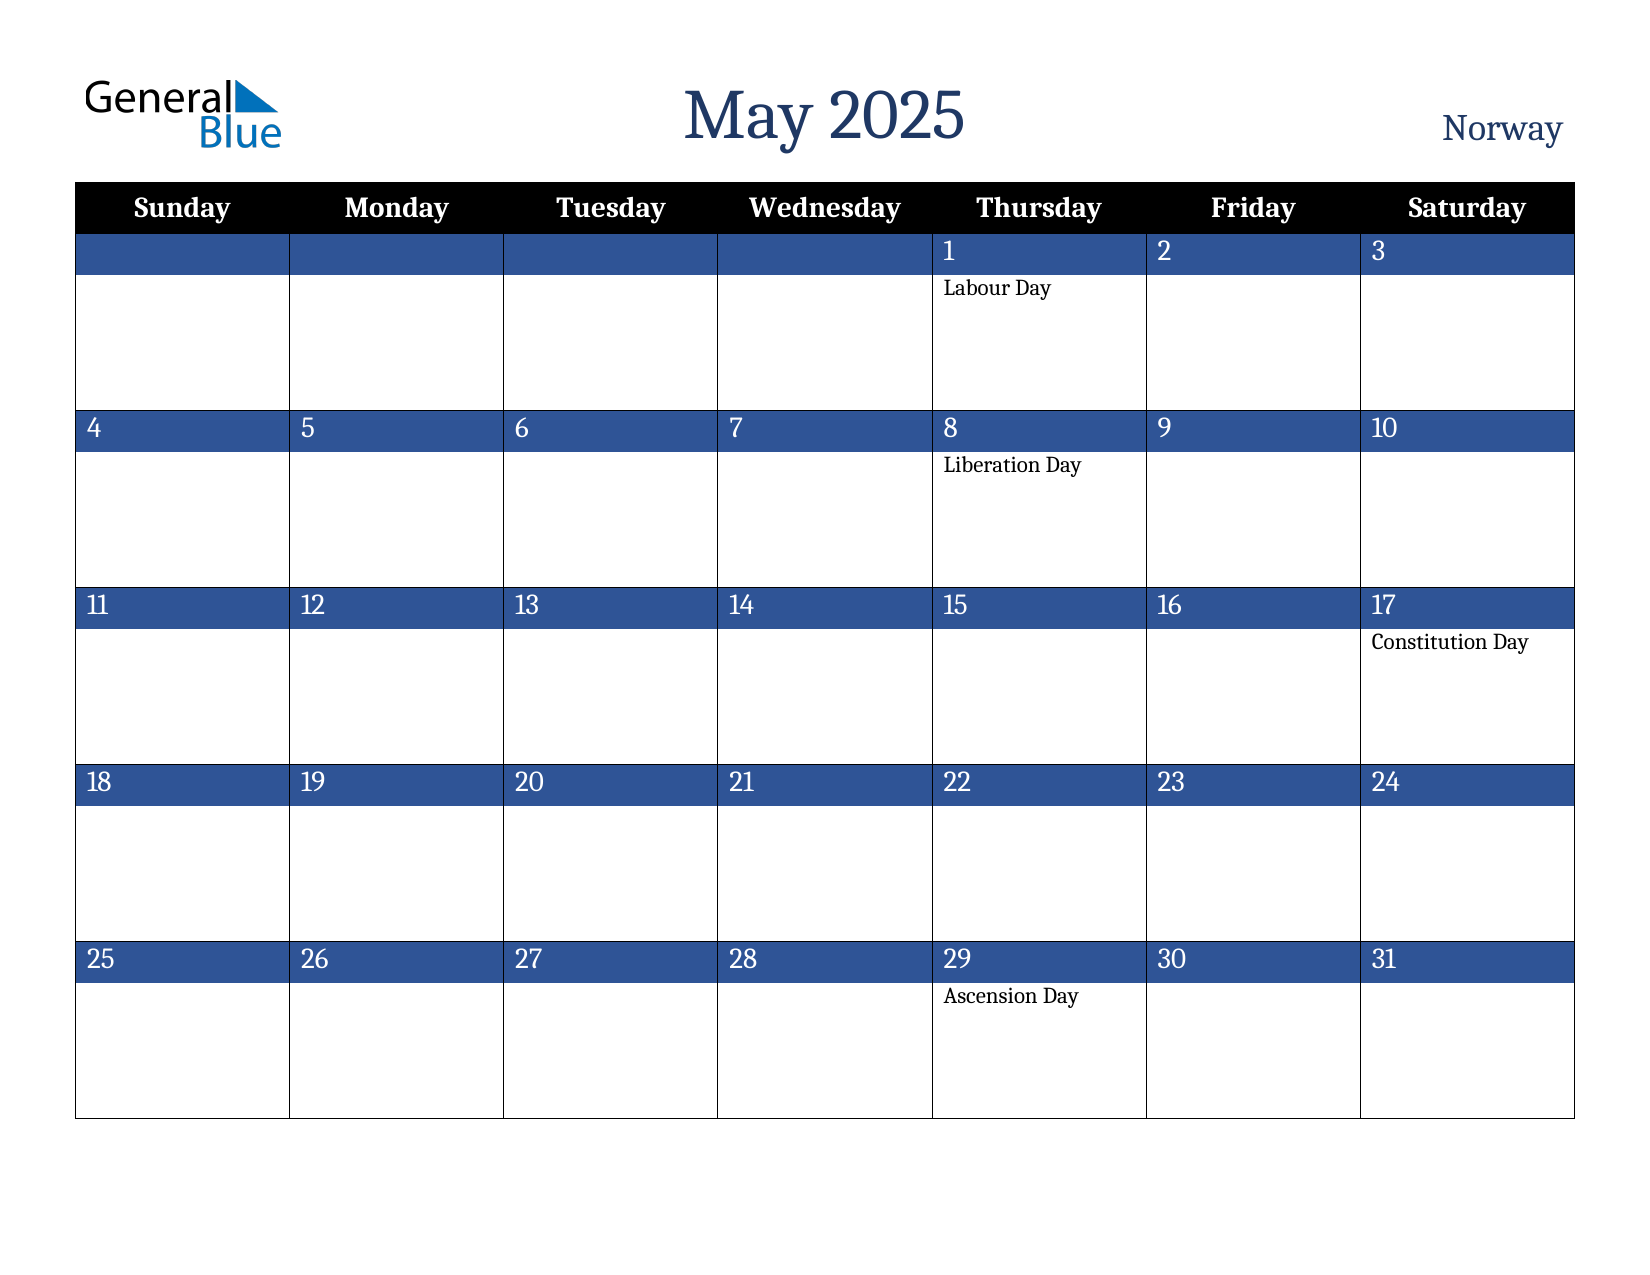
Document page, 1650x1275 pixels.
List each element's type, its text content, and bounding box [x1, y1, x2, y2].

table_cell [933, 806, 1146, 941]
table_cell 21 [718, 765, 932, 806]
table_cell 9 [1147, 411, 1360, 452]
table_cell 15 [933, 588, 1146, 629]
table_cell [290, 275, 503, 410]
table_cell 30 [1147, 942, 1360, 983]
table_cell 7 [718, 411, 932, 452]
table_cell 26 [290, 942, 503, 983]
table_cell [290, 629, 503, 764]
table_cell [290, 806, 503, 941]
table_cell 31 [1361, 942, 1574, 983]
table_cell 28 [718, 942, 932, 983]
table_cell [1147, 275, 1360, 410]
table_cell Saturday [1361, 183, 1574, 233]
table_cell 22 [933, 765, 1146, 806]
table_cell [1361, 983, 1574, 1118]
table_cell [76, 629, 289, 764]
table_cell 2 [1147, 234, 1360, 275]
table_cell 18 [76, 765, 289, 806]
table_cell 5 [290, 411, 503, 452]
table_cell [76, 234, 289, 275]
table_cell [1147, 983, 1360, 1118]
table_cell Wednesday [718, 183, 932, 233]
table_cell 20 [504, 765, 717, 806]
table_cell Sunday [76, 183, 289, 233]
table_cell [290, 452, 503, 587]
table_cell Monday [290, 183, 503, 233]
table_cell [290, 234, 503, 275]
table_cell Thursday [933, 183, 1146, 233]
table_cell 13 [504, 588, 717, 629]
table_cell 19 [290, 765, 503, 806]
table_header [76, 75, 503, 182]
table_cell [76, 983, 289, 1118]
table_cell 6 [504, 411, 717, 452]
table_cell [1361, 452, 1574, 587]
table_cell [504, 983, 717, 1118]
table_cell [1361, 275, 1574, 410]
table_cell Liberation Day [933, 452, 1146, 587]
table_cell [1147, 452, 1360, 587]
table_cell [718, 452, 932, 587]
table_cell [504, 234, 717, 275]
table_cell 14 [718, 588, 932, 629]
table_header May 2025 [504, 75, 1146, 182]
table_cell 27 [504, 942, 717, 983]
table_cell [718, 629, 932, 764]
table_cell [1147, 806, 1360, 941]
table_cell [504, 452, 717, 587]
table_cell Ascension Day [933, 983, 1146, 1118]
table_cell Tuesday [504, 183, 717, 233]
table_cell 29 [933, 942, 1146, 983]
table_cell [933, 629, 1146, 764]
table_cell [1147, 629, 1360, 764]
table_cell [718, 806, 932, 941]
table_cell 3 [1361, 234, 1574, 275]
table_cell 23 [1147, 765, 1360, 806]
table_cell [1361, 806, 1574, 941]
table_cell [504, 629, 717, 764]
table_cell Constitution Day [1361, 629, 1574, 764]
table_cell [76, 806, 289, 941]
table_cell [504, 806, 717, 941]
table_cell 10 [1361, 411, 1574, 452]
table_cell 4 [76, 411, 289, 452]
table_cell [718, 234, 932, 275]
table_cell 8 [933, 411, 1146, 452]
table_cell 17 [1361, 588, 1574, 629]
table_cell 25 [76, 942, 289, 983]
table_cell 24 [1361, 765, 1574, 806]
table_cell [718, 983, 932, 1118]
table_cell [76, 275, 289, 410]
table_header Norway [1146, 75, 1574, 182]
table_cell Labour Day [933, 275, 1146, 410]
table_cell [718, 275, 932, 410]
table_cell 1 [933, 234, 1146, 275]
table_cell 11 [76, 588, 289, 629]
table_cell [290, 983, 503, 1118]
table_cell [76, 452, 289, 587]
table_cell 12 [290, 588, 503, 629]
table_cell 16 [1147, 588, 1360, 629]
picture [86, 80, 281, 148]
table_cell [504, 275, 717, 410]
table_cell Friday [1147, 183, 1360, 233]
